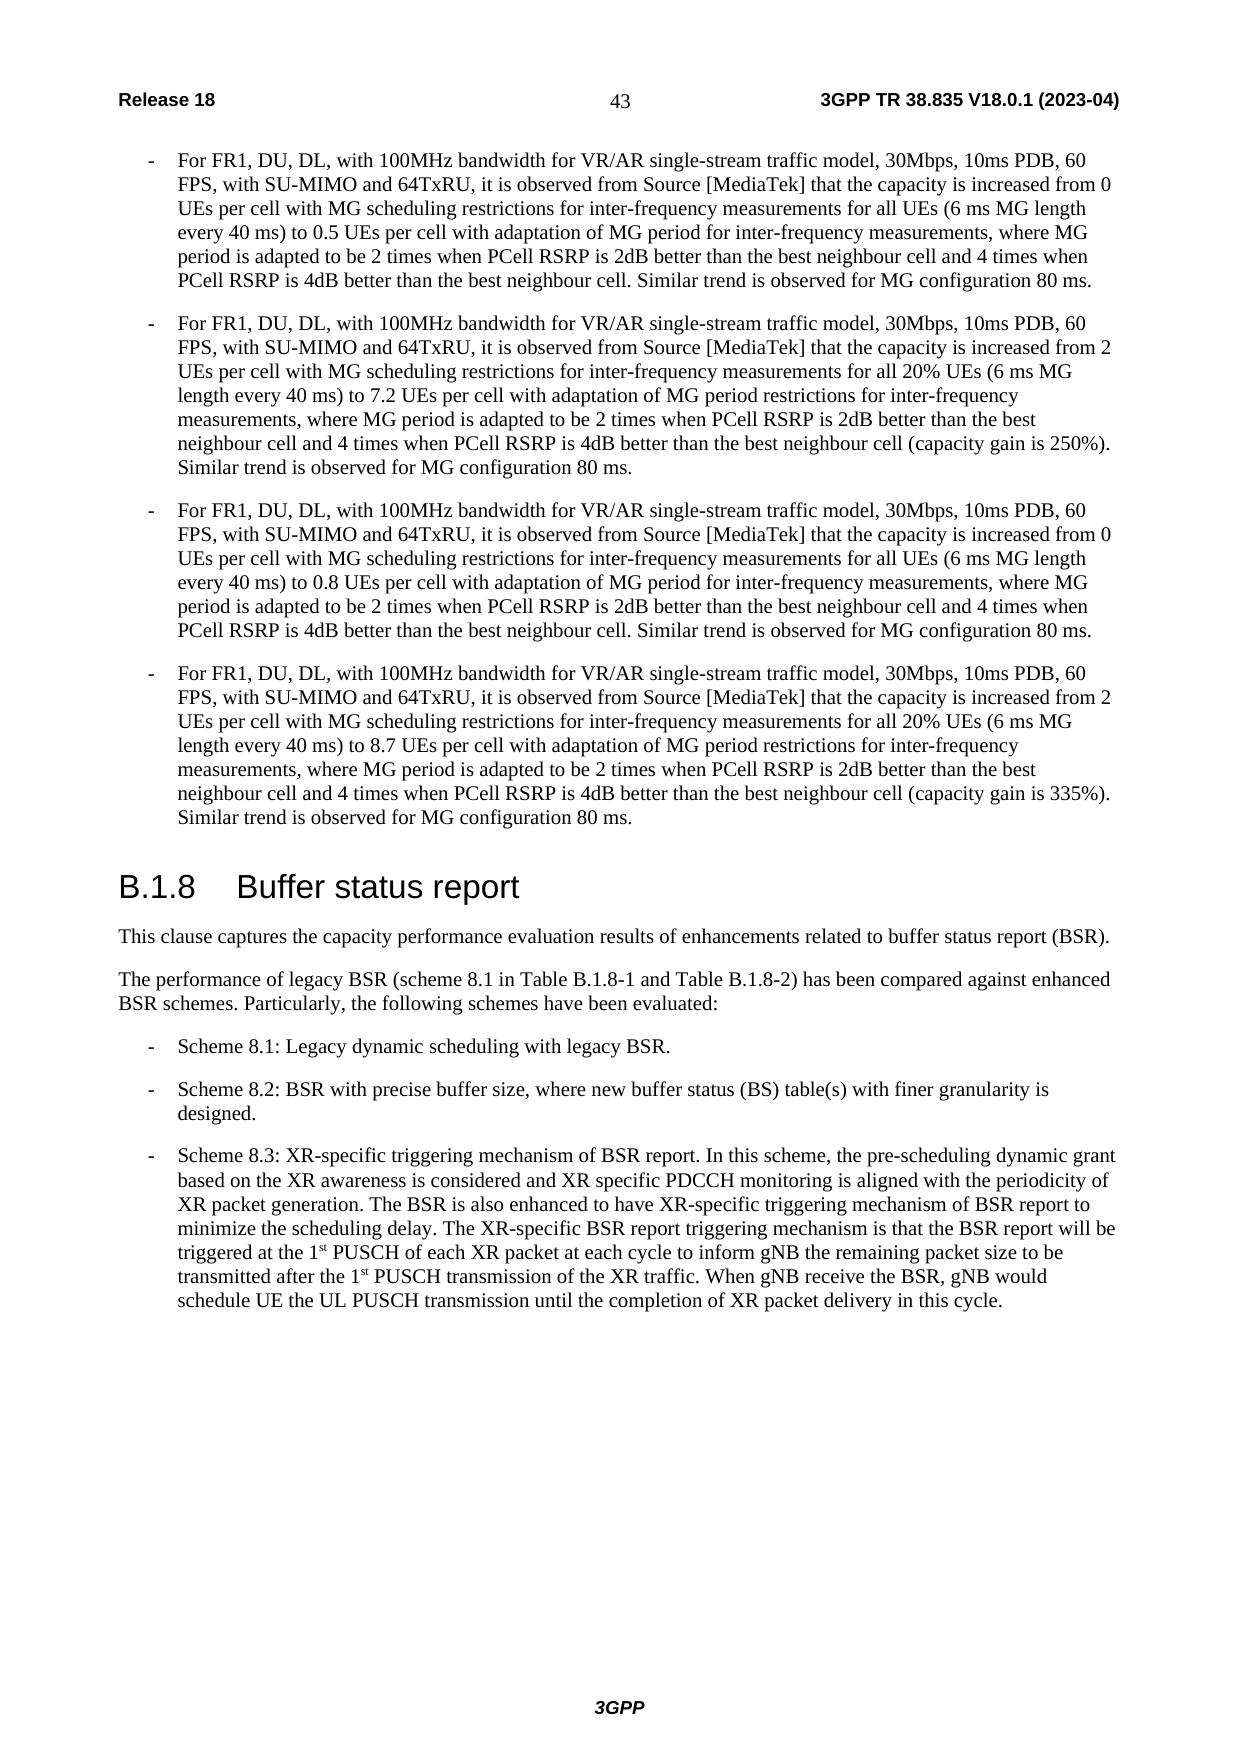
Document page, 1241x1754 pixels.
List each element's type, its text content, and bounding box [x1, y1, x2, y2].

text The performance of legacy BSR (scheme 8.1 in Table B.1.8-1 and Table B.1.8-2) has been compared against enhanced BSR schemes. Particularly, the following schemes have been evaluated: [118, 967, 1122, 1015]
text - For FR1, DU, DL, with 100MHz bandwidth for VR/AR single-stream traffic model, 30Mbps, 10ms PDB, 60 FPS, with SU-MIMO and 64TxRU, it is observed from Source [MediaTek] that the capacity is increased from 0 UEs per cell with MG scheduling restrictions for inter-frequency measurements for all UEs (6 ms MG length every 40 ms) to 0.5 UEs per cell with adaptation of MG period for inter-frequency measurements, where MG period is adapted to be 2 times when PCell RSRP is 2dB better than the best neighbour cell and 4 times when PCell RSRP is 4dB better than the best neighbour cell. Similar trend is observed for MG configuration 80 ms. [148, 147, 1122, 292]
text - Scheme 8.3: XR-specific triggering mechanism of BSR report. In this scheme, the pre-scheduling dynamic grant based on the XR awareness is considered and XR specific PDCCH monitoring is aligned with the periodicity of XR packet generation. The BSR is also enhanced to have XR-specific triggering mechanism of BSR report to minimize the scheduling delay. The XR-specific BSR report triggering mechanism is that the BSR report will be triggered at the 1st PUSCH of each XR packet at each cycle to inform gNB the remaining packet size to be transmitted after the 1st PUSCH transmission of the XR traffic. When gNB receive the BSR, gNB would schedule UE the UL PUSCH transmission until the completion of XR packet delivery in this cycle. [148, 1143, 1122, 1312]
text This clause captures the capacity performance evaluation results of enhancements related to buffer status report (BSR). [118, 924, 1122, 948]
text - For FR1, DU, DL, with 100MHz bandwidth for VR/AR single-stream traffic model, 30Mbps, 10ms PDB, 60 FPS, with SU-MIMO and 64TxRU, it is observed from Source [MediaTek] that the capacity is increased from 0 UEs per cell with MG scheduling restrictions for inter-frequency measurements for all UEs (6 ms MG length every 40 ms) to 0.8 UEs per cell with adaptation of MG period for inter-frequency measurements, where MG period is adapted to be 2 times when PCell RSRP is 2dB better than the best neighbour cell and 4 times when PCell RSRP is 4dB better than the best neighbour cell. Similar trend is observed for MG configuration 80 ms. [148, 498, 1122, 642]
subtitle B.1.8 Buffer status report [118, 867, 1122, 905]
text - For FR1, DU, DL, with 100MHz bandwidth for VR/AR single-stream traffic model, 30Mbps, 10ms PDB, 60 FPS, with SU-MIMO and 64TxRU, it is observed from Source [MediaTek] that the capacity is increased from 2 UEs per cell with MG scheduling restrictions for inter-frequency measurements for all 20% UEs (6 ms MG length every 40 ms) to 7.2 UEs per cell with adaptation of MG period restrictions for inter-frequency measurements, where MG period is adapted to be 2 times when PCell RSRP is 2dB better than the best neighbour cell and 4 times when PCell RSRP is 4dB better than the best neighbour cell (capacity gain is 250%). Similar trend is observed for MG configuration 80 ms. [148, 311, 1122, 479]
text - For FR1, DU, DL, with 100MHz bandwidth for VR/AR single-stream traffic model, 30Mbps, 10ms PDB, 60 FPS, with SU-MIMO and 64TxRU, it is observed from Source [MediaTek] that the capacity is increased from 2 UEs per cell with MG scheduling restrictions for inter-frequency measurements for all 20% UEs (6 ms MG length every 40 ms) to 8.7 UEs per cell with adaptation of MG period restrictions for inter-frequency measurements, where MG period is adapted to be 2 times when PCell RSRP is 2dB better than the best neighbour cell and 4 times when PCell RSRP is 4dB better than the best neighbour cell (capacity gain is 335%). Similar trend is observed for MG configuration 80 ms. [148, 661, 1122, 829]
text - Scheme 8.1: Legacy dynamic scheduling with legacy BSR. [148, 1034, 1122, 1058]
text - Scheme 8.2: BSR with precise buffer size, where new buffer status (BS) table(s) with finer granularity is designed. [148, 1077, 1122, 1125]
